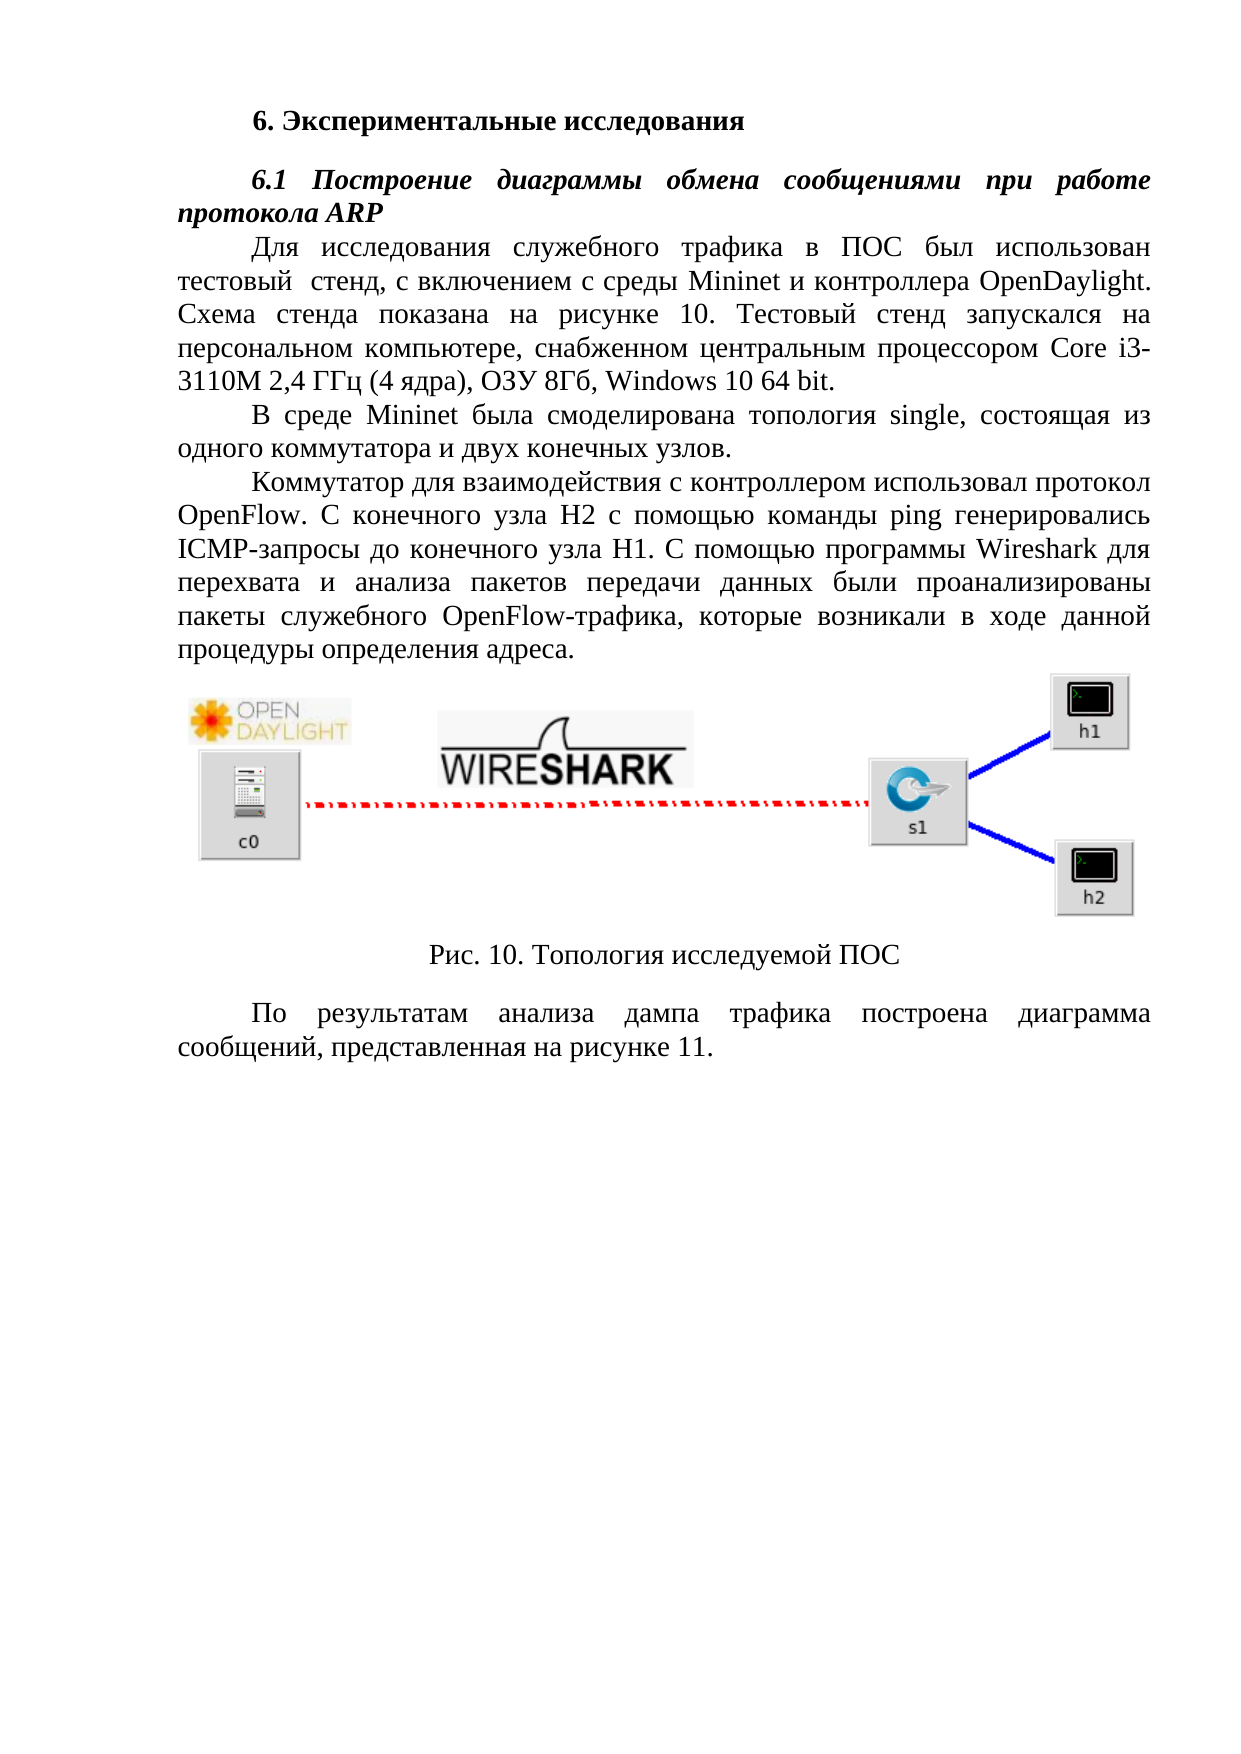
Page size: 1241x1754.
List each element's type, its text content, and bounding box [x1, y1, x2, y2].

text По результатам анализа дампа трафика построена диаграмма сообщений, представленная на рисунке 11. [177, 996, 1152, 1063]
text Коммутатор для взаимодействия с контроллером использовал протокол OpenFlow. С конечного узла H2 с помощью команды ping генерировались ICMP-запросы до конечного узла H1. С помощью программы Wireshark для перехвата и анализа пакетов передачи данных были проанализированы пакеты служебного OpenFlow-трафика, которые возникали в ходе данной процедуры определения адреса. [177, 464, 1152, 665]
picture [177, 665, 1152, 937]
text 6.1 Построение диаграммы обмена сообщениями при работе протокола ARP [177, 162, 1152, 229]
text Рис. 10. Топология исследуемой ПОС [177, 937, 1152, 971]
text 6. Экспериментальные исследования [252, 103, 1152, 137]
text В среде Mininet была смоделирована топология single, состоящая из одного коммутатора и двух конечных узлов. [177, 397, 1152, 464]
text Для исследования служебного трафика в ПОС был использован тестовый стенд, с включением с среды Mininet и контроллера OpenDaylight. Схема стенда показана на рисунке 10. Тестовый стенд запускался на персональном компьютере, снабженном центральным процессором Core i3-3110M 2,4 ГГц (4 ядра), ОЗУ 8Гб, Windows 10 64 bit. [177, 229, 1152, 397]
